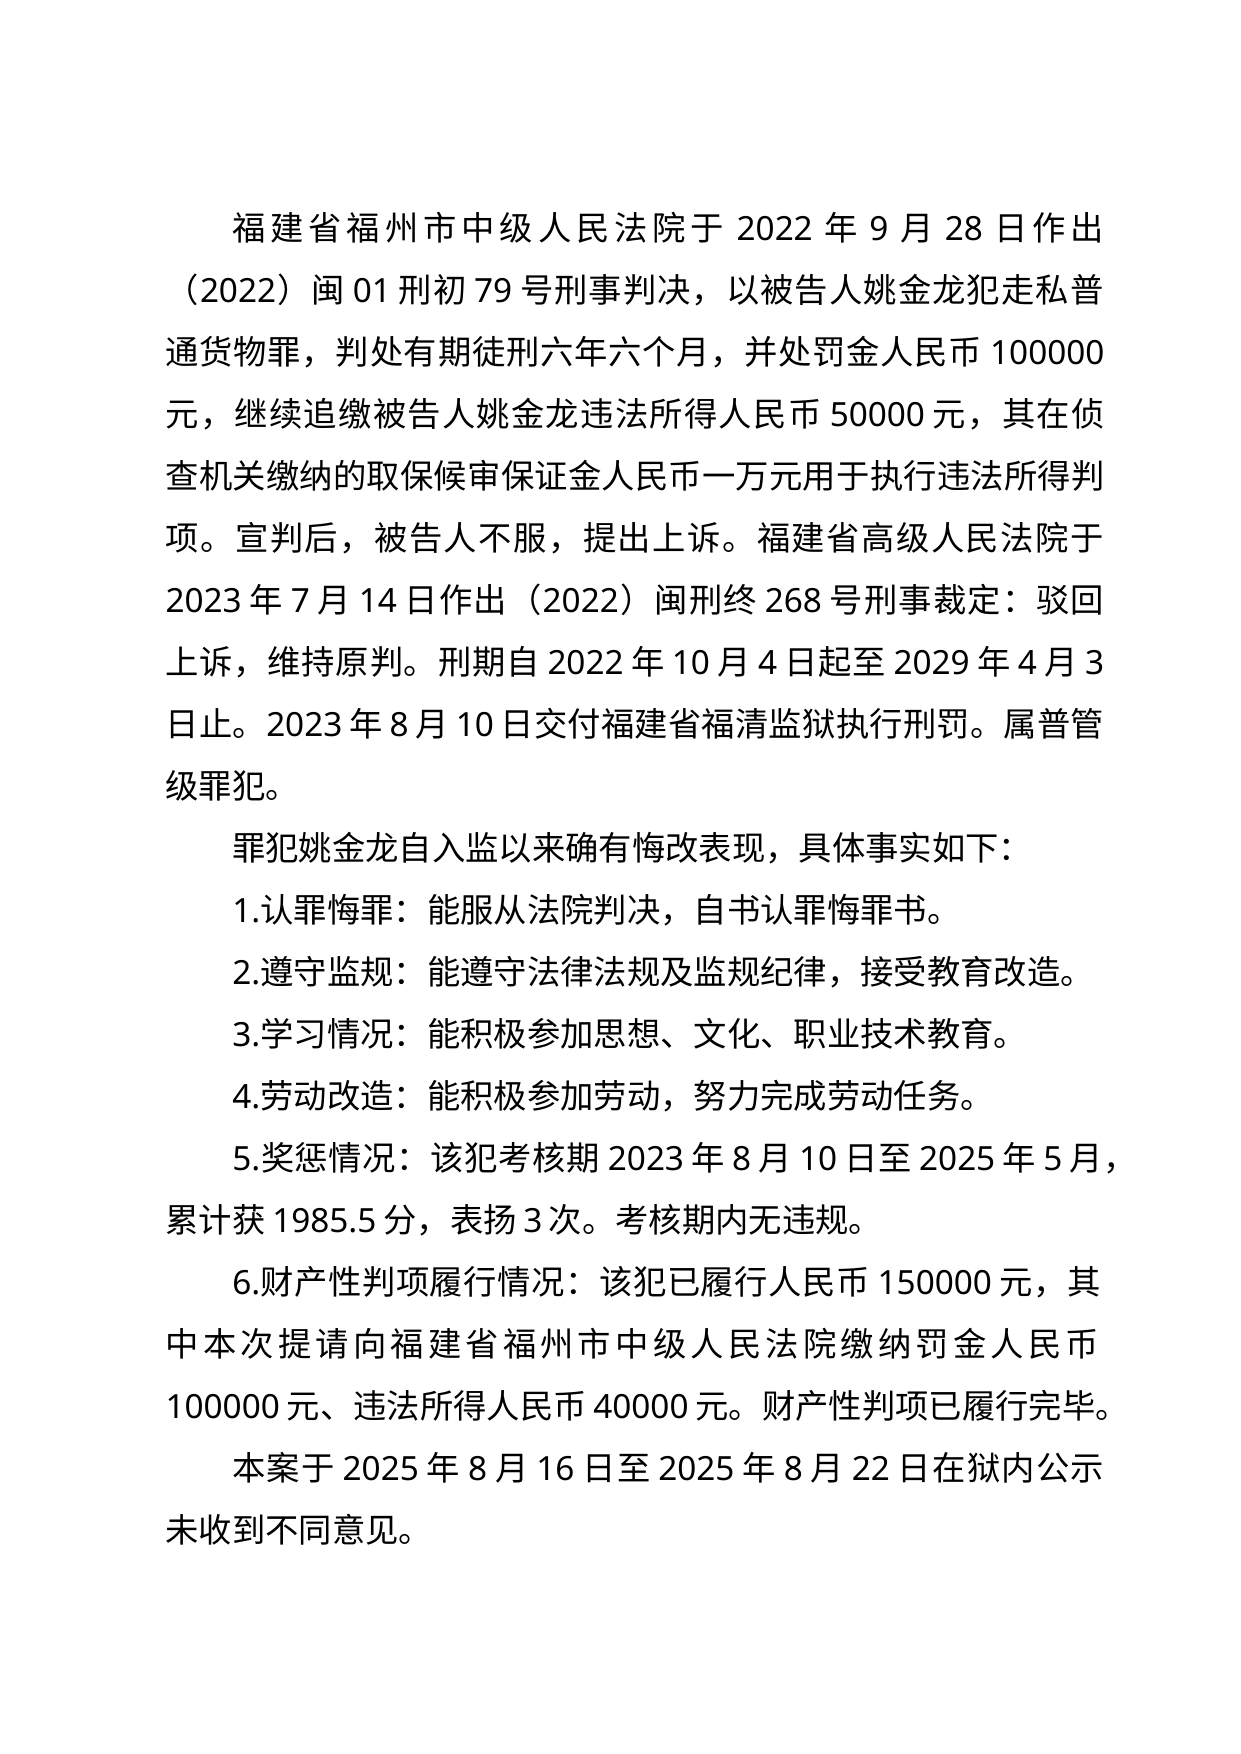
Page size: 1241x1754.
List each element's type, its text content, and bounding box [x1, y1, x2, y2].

text 5.奖惩情况：该犯考核期2023年8月10日至2025年5月，累计获1985.5分，表扬3次。考核期内无违规。 [165, 1125, 1104, 1249]
text 罪犯姚金龙自入监以来确有悔改表现，具体事实如下： [165, 815, 1104, 877]
text 福建省福州市中级人民法院于2022年9月28日作出（2022）闽01刑初79号刑事判决，以被告人姚金龙犯走私普通货物罪，判处有期徒刑六年六个月，并处罚金人民币100000元，继续追缴被告人姚金龙违法所得人民币50000元，其在侦查机关缴纳的取保候审保证金人民币一万元用于执行违法所得判项。宣判后，被告人不服，提出上诉。福建省高级人民法院于2023年7月14日作出（2022）闽刑终268号刑事裁定：驳回上诉，维持原判。刑期自2022年10月4日起至2029年4月3日止。2023年8月10日交付福建省福清监狱执行刑罚。属普管级罪犯。 [165, 195, 1104, 815]
text 1.认罪悔罪：能服从法院判决，自书认罪悔罪书。 [165, 877, 1104, 939]
text 6.财产性判项履行情况：该犯已履行人民币150000元，其中本次提请向福建省福州市中级人民法院缴纳罚金人民币100000元、违法所得人民币40000元。财产性判项已履行完毕。 [165, 1249, 1100, 1435]
text 本案于2025年8月16日至2025年8月22日在狱内公示未收到不同意见。 [165, 1435, 1104, 1559]
text 4.劳动改造：能积极参加劳动，努力完成劳动任务。 [165, 1063, 1104, 1125]
text 2.遵守监规：能遵守法律法规及监规纪律，接受教育改造。 [165, 939, 1104, 1001]
text 3.学习情况：能积极参加思想、文化、职业技术教育。 [165, 1001, 1104, 1063]
